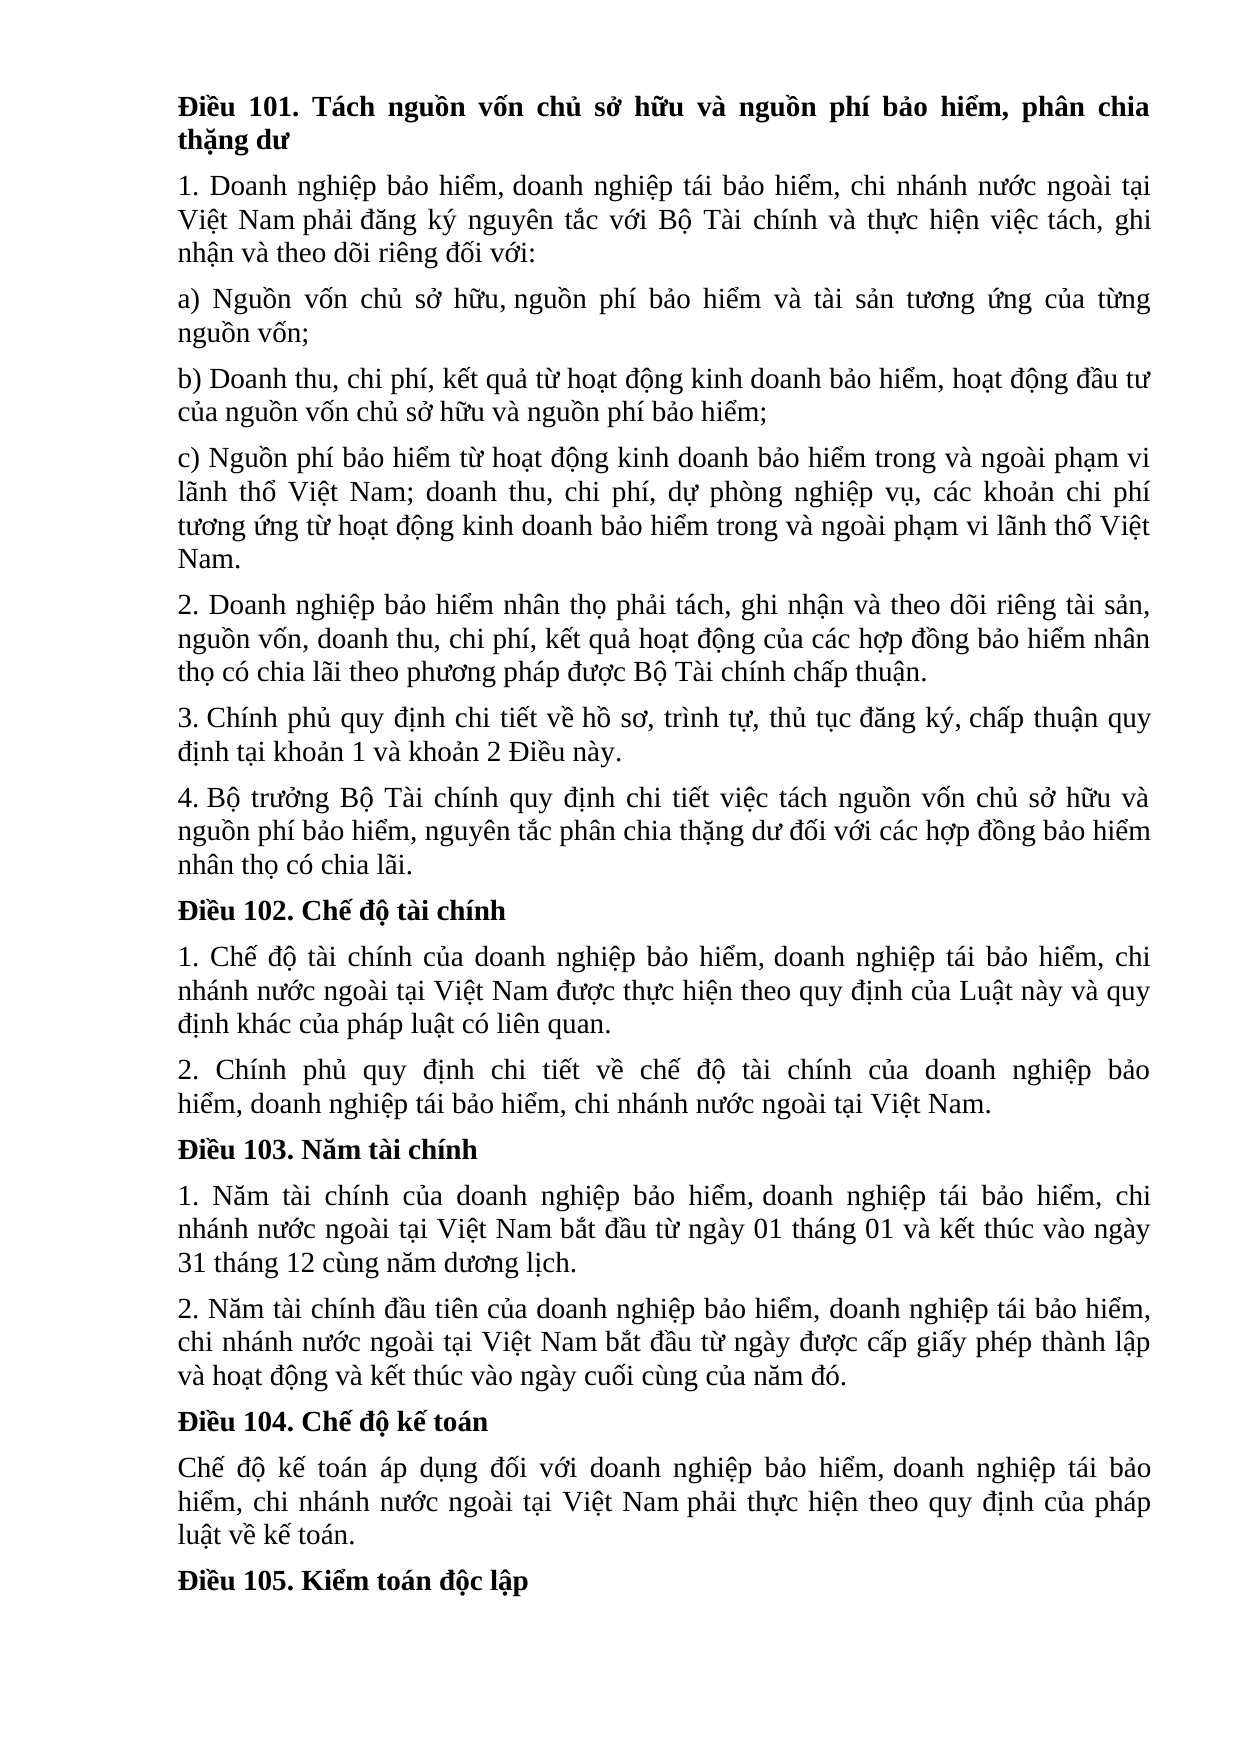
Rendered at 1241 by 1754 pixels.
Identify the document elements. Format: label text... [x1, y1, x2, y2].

text Điều 104. Chế độ kế toán [177, 1404, 1152, 1438]
text Điều 102. Chế độ tài chính [177, 893, 1152, 927]
text c) Nguồn phí bảo hiểm từ hoạt động kinh doanh bảo hiểm trong và ngoài phạm vi lãnh thổ Việt Nam; doanh thu, chi phí, dự phòng nghiệp vụ, các khoản chi phí tương ứng từ hoạt động kinh doanh bảo hiểm trong và ngoài phạm vi lãnh thổ Việt Nam. [177, 441, 1152, 575]
text Điều 105. Kiểm toán độc lập [177, 1563, 1152, 1597]
text 2. Chính phủ quy định chi tiết về chế độ tài chính của doanh nghiệp bảo hiểm, doanh nghiệp tái bảo hiểm, chi nhánh nước ngoài tại Việt Nam. [177, 1052, 1152, 1119]
text 1. Chế độ tài chính của doanh nghiệp bảo hiểm, doanh nghiệp tái bảo hiểm, chi nhánh nước ngoài tại Việt Nam được thực hiện theo quy định của Luật này và quy định khác của pháp luật có liên quan. [177, 939, 1152, 1040]
text Điều 101. Tách nguồn vốn chủ sở hữu và nguồn phí bảo hiểm, phân chia thặng dư [177, 89, 1152, 156]
text a) Nguồn vốn chủ sở hữu, nguồn phí bảo hiểm và tài sản tương ứng của từng nguồn vốn; [177, 281, 1152, 348]
text 2. Năm tài chính đầu tiên của doanh nghiệp bảo hiểm, doanh nghiệp tái bảo hiểm, chi nhánh nước ngoài tại Việt Nam bắt đầu từ ngày được cấp giấy phép thành lập và hoạt động và kết thúc vào ngày cuối cùng của năm đó. [177, 1291, 1152, 1392]
text 3. Chính phủ quy định chi tiết về hồ sơ, trình tự, thủ tục đăng ký, chấp thuận quy định tại khoản 1 và khoản 2 Điều này. [177, 700, 1152, 767]
text Điều 103. Năm tài chính [177, 1132, 1152, 1165]
text 2. Doanh nghiệp bảo hiểm nhân thọ phải tách, ghi nhận và theo dõi riêng tài sản, nguồn vốn, doanh thu, chi phí, kết quả hoạt động của các hợp đồng bảo hiểm nhân thọ có chia lãi theo phương pháp được Bộ Tài chính chấp thuận. [177, 587, 1152, 688]
text Chế độ kế toán áp dụng đối với doanh nghiệp bảo hiểm, doanh nghiệp tái bảo hiểm, chi nhánh nước ngoài tại Việt Nam phải thực hiện theo quy định của pháp luật về kế toán. [177, 1450, 1152, 1551]
text 1. Doanh nghiệp bảo hiểm, doanh nghiệp tái bảo hiểm, chi nhánh nước ngoài tại Việt Nam phải đăng ký nguyên tắc với Bộ Tài chính và thực hiện việc tách, ghi nhận và theo dõi riêng đối với: [177, 168, 1152, 269]
text 1. Năm tài chính của doanh nghiệp bảo hiểm, doanh nghiệp tái bảo hiểm, chi nhánh nước ngoài tại Việt Nam bắt đầu từ ngày 01 tháng 01 và kết thúc vào ngày 31 tháng 12 cùng năm dương lịch. [177, 1178, 1152, 1278]
text b) Doanh thu, chi phí, kết quả từ hoạt động kinh doanh bảo hiểm, hoạt động đầu tư của nguồn vốn chủ sở hữu và nguồn phí bảo hiểm; [177, 361, 1152, 428]
text 4. Bộ trưởng Bộ Tài chính quy định chi tiết việc tách nguồn vốn chủ sở hữu và nguồn phí bảo hiểm, nguyên tắc phân chia thặng dư đối với các hợp đồng bảo hiểm nhân thọ có chia lãi. [177, 780, 1152, 881]
